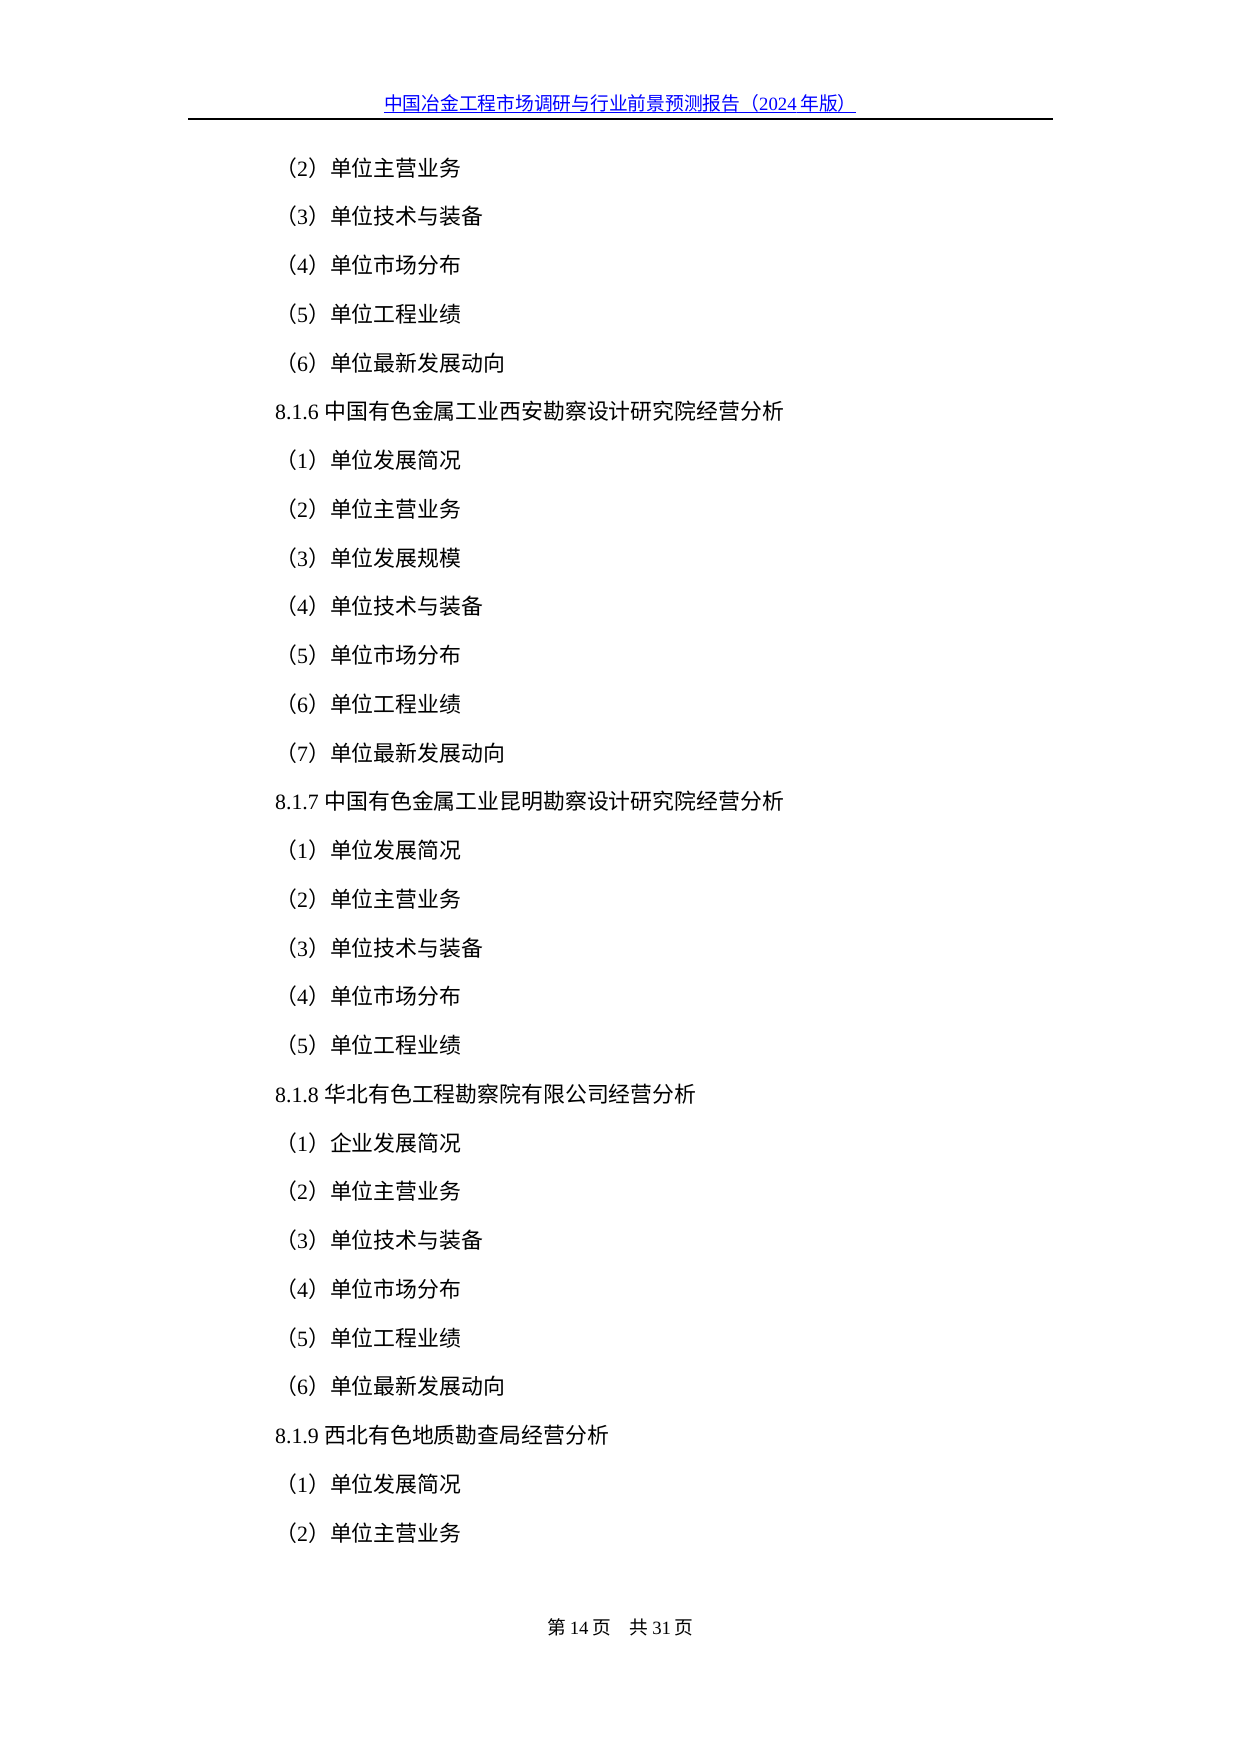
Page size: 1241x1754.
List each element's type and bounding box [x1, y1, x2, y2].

text [187, 150, 1053, 1548]
